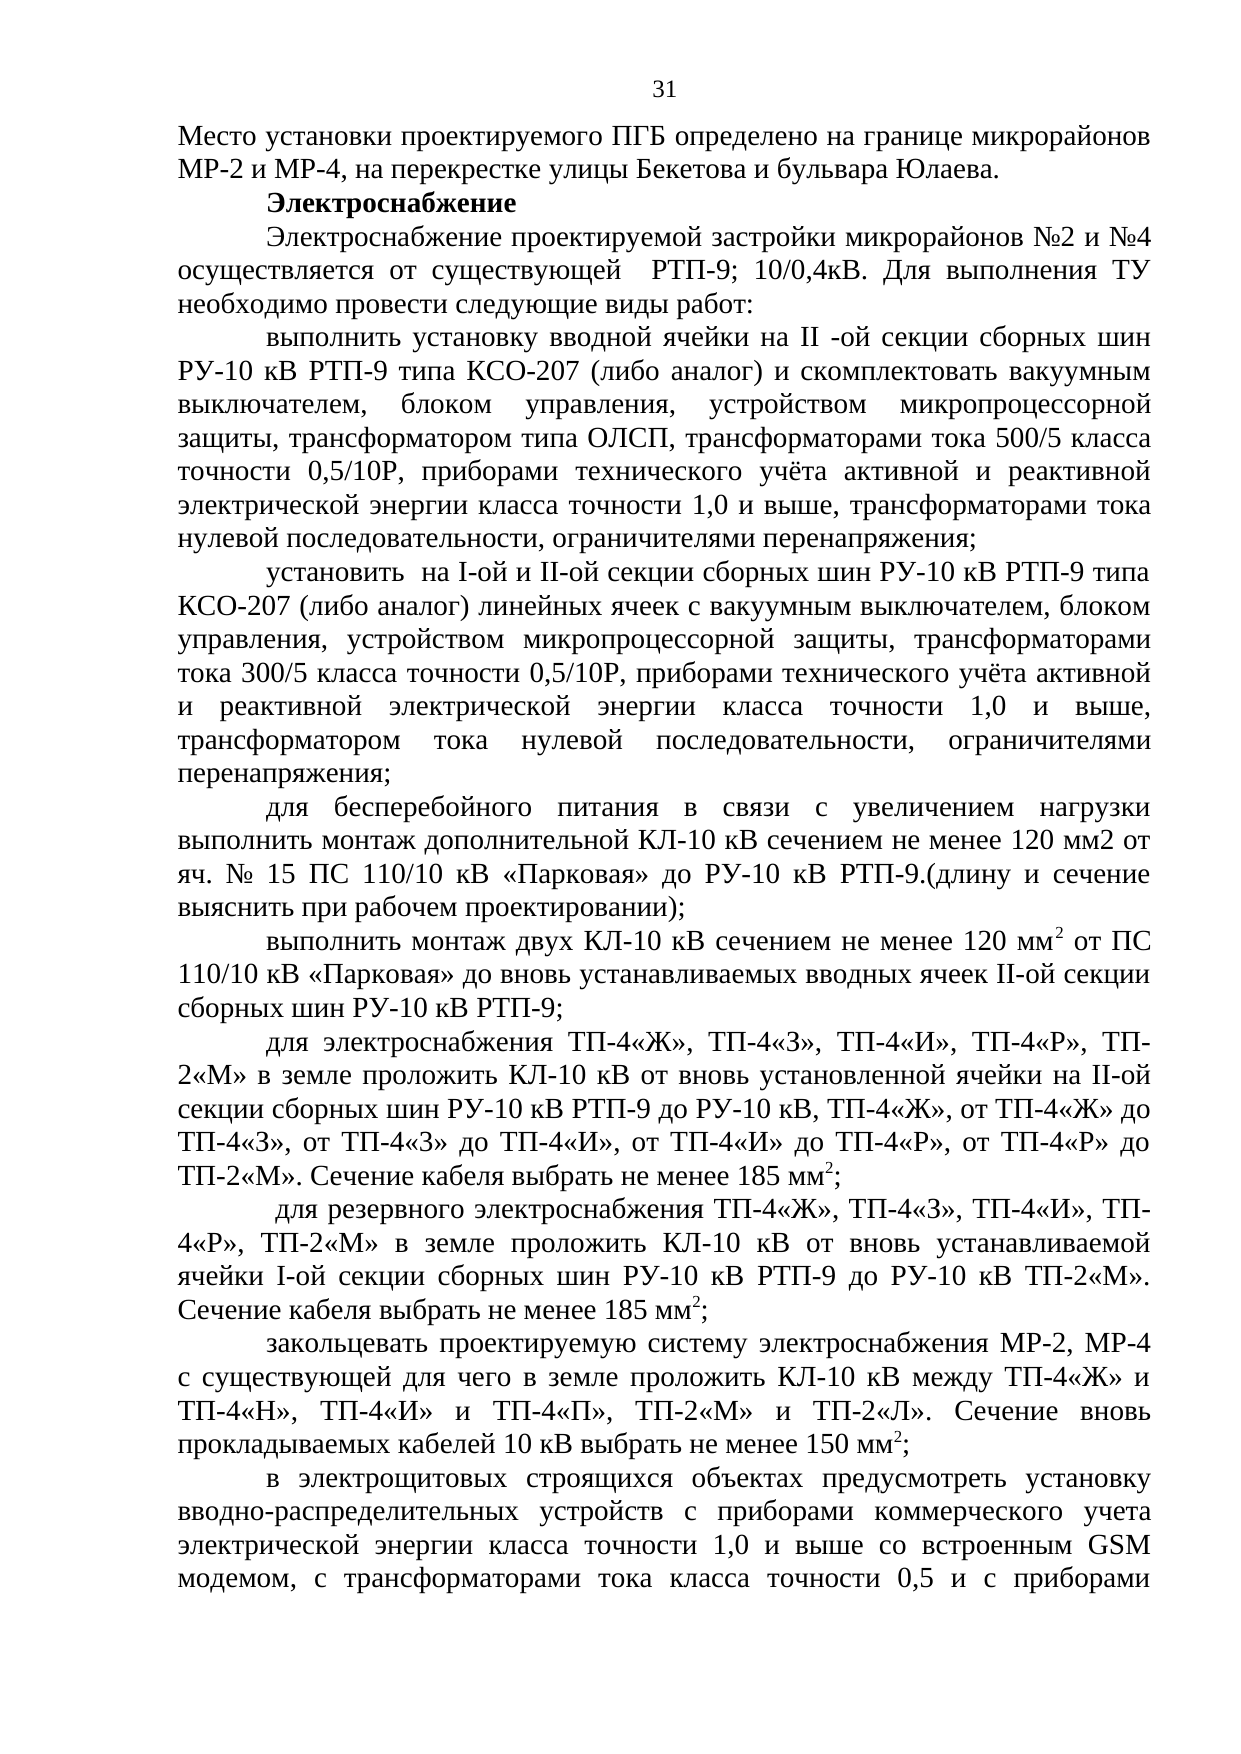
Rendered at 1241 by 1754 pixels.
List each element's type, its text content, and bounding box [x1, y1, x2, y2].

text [177, 1460, 1152, 1594]
text Электроснабжение проектируемой застройки микрорайонов №2 и №4 осуществляется от существующей РТП-9; 10/0,4кВ. Для выполнения ТУ необходимо провести следующие виды работ: [177, 219, 1152, 319]
text для электроснабжения ТП-4«Ж», ТП-4«З», ТП-4«И», ТП-4«Р», ТП-2«М» в земле проложить КЛ-10 кВ от вновь установленной ячейки на II-ой секции сборных шин РУ-10 кВ РТП-9 до РУ-10 кВ, ТП-4«Ж», от ТП-4«Ж» до ТП-4«З», от ТП-4«3» до ТП-4«И», от ТП-4«И» до ТП-4«Р», от ТП-4«Р» до ТП-2«М». Сечение кабеля выбрать не менее 185 мм2; [177, 1024, 1152, 1191]
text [177, 118, 1152, 185]
text для резервного электроснабжения ТП-4«Ж», ТП-4«З», ТП-4«И», ТП-4«Р», ТП-2«М» в земле проложить КЛ-10 кВ от вновь устанавливаемой ячейки I-ой секции сборных шин РУ-10 кВ РТП-9 до РУ-10 кВ ТП-2«М». Сечение кабеля выбрать не менее 185 мм2; [177, 1191, 1152, 1326]
text Электроснабжение [177, 185, 1152, 219]
text закольцевать проектируемую систему электроснабжения МР-2, МР-4 с существующей для чего в земле проложить КЛ-10 кВ между ТП-4«Ж» и ТП-4«Н», ТП-4«И» и ТП-4«П», ТП-2«М» и ТП-2«Л». Сечение вновь прокладываемых кабелей 10 кВ выбрать не менее 150 мм2; [177, 1326, 1152, 1460]
text для бесперебойного питания в связи с увеличением нагрузки выполнить монтаж дополнительной КЛ-10 кВ сечением не менее 120 мм2 от яч. № 15 ПС 110/10 кВ «Парковая» до РУ-10 кВ РТП-9.(длину и сечение выяснить при рабочем проектировании); [177, 789, 1152, 923]
text выполнить монтаж двух КЛ-10 кВ сечением не менее 120 мм2 от ПС 110/10 кВ «Парковая» до вновь устанавливаемых вводных ячеек II-ой секции сборных шин РУ-10 кВ РТП-9; [177, 923, 1152, 1024]
text выполнить установку вводной ячейки на II -ой секции сборных шин РУ-10 кВ РТП-9 типа КСО-207 (либо аналог) и скомплектовать вакуумным выключателем, блоком управления, устройством микропроцессорной защиты, трансформатором типа ОЛСП, трансформаторами тока 500/5 класса точности 0,5/10Р, приборами технического учёта активной и реактивной электрической энергии класса точности 1,0 и выше, трансформаторами тока нулевой последовательности, ограничителями перенапряжения; [177, 319, 1152, 554]
text установить на I-ой и II-ой секции сборных шин РУ-10 кВ РТП-9 типа КСО-207 (либо аналог) линейных ячеек с вакуумным выключателем, блоком управления, устройством микропроцессорной защиты, трансформаторами тока 300/5 класса точности 0,5/10Р, приборами технического учёта активной и реактивной электрической энергии класса точности 1,0 и выше, трансформатором тока нулевой последовательности, ограничителями перенапряжения; [177, 554, 1152, 789]
